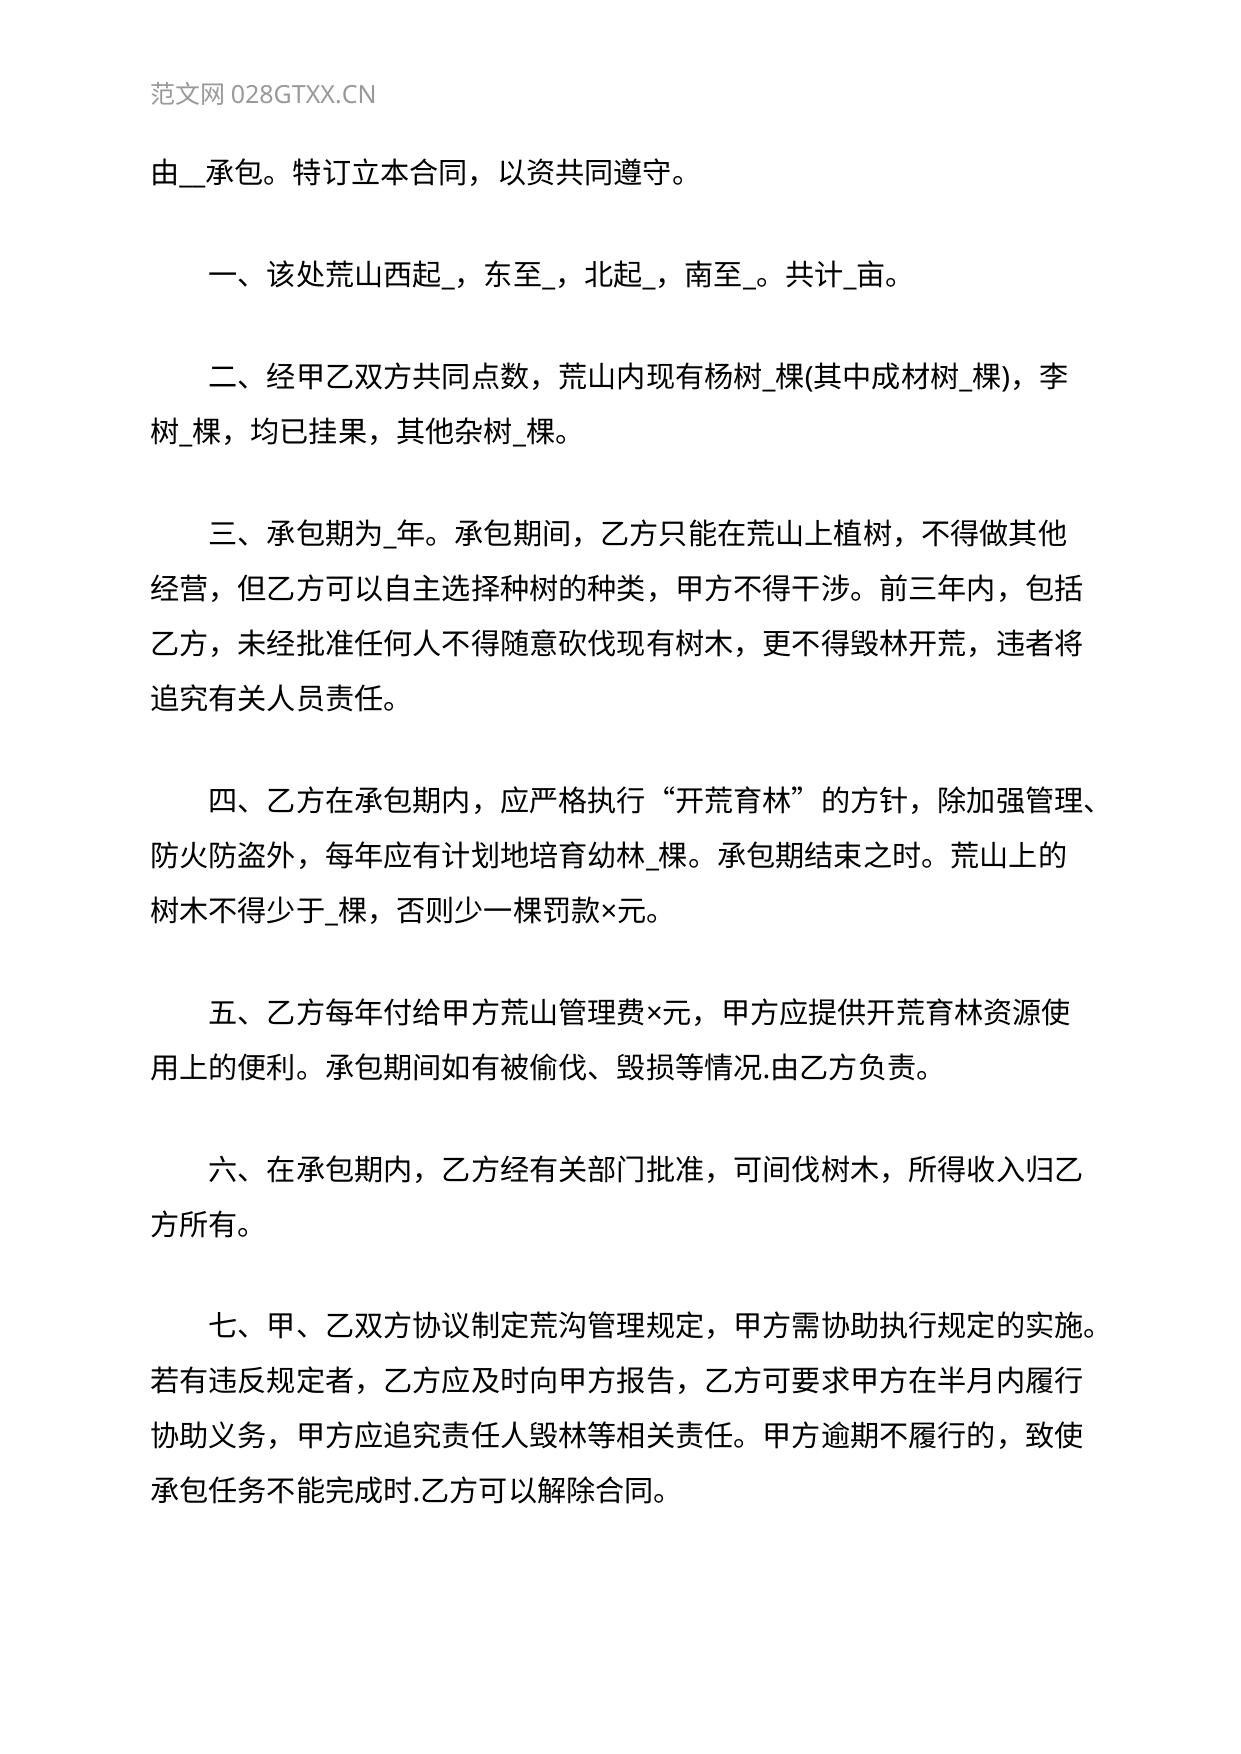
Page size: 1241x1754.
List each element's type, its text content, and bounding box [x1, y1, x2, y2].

text 七、甲、乙双方协议制定荒沟管理规定，甲方需协助执行规定的实施。若有违反规定者，乙方应及时向甲方报告，乙方可要求甲方在半月内履行协助义务，甲方应追究责任人毁林等相关责任。甲方逾期不履行的，致使承包任务不能完成时.乙方可以解除合同。 [150, 1303, 1090, 1510]
text 四、乙方在承包期内，应严格执行“开荒育林”的方针，除加强管理、防火防盗外，每年应有计划地培育幼林_棵。承包期结束之时。荒山上的树木不得少于_棵，否则少一棵罚款×元。 [150, 777, 1090, 930]
text 六、在承包期内，乙方经有关部门批准，可间伐树木，所得收入归乙方所有。 [150, 1146, 1090, 1243]
text 五、乙方每年付给甲方荒山管理费×元，甲方应提供开荒育林资源使用上的便利。承包期间如有被偷伐、毁损等情况.由乙方负责。 [150, 989, 1090, 1087]
text 一、该处荒山西起_，东至_，北起_，南至_。共计_亩。 [150, 252, 1090, 294]
text 二、经甲乙双方共同点数，荒山内现有杨树_棵(其中成材树_棵)，李树_棵，均已挂果，其他杂树_棵。 [150, 354, 1090, 451]
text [150, 150, 1090, 192]
text 三、承包期为_年。承包期间，乙方只能在荒山上植树，不得做其他经营，但乙方可以自主选择种树的种类，甲方不得干涉。前三年内，包括乙方，未经批准任何人不得随意砍伐现有树木，更不得毁林开荒，违者将追究有关人员责任。 [150, 511, 1090, 718]
